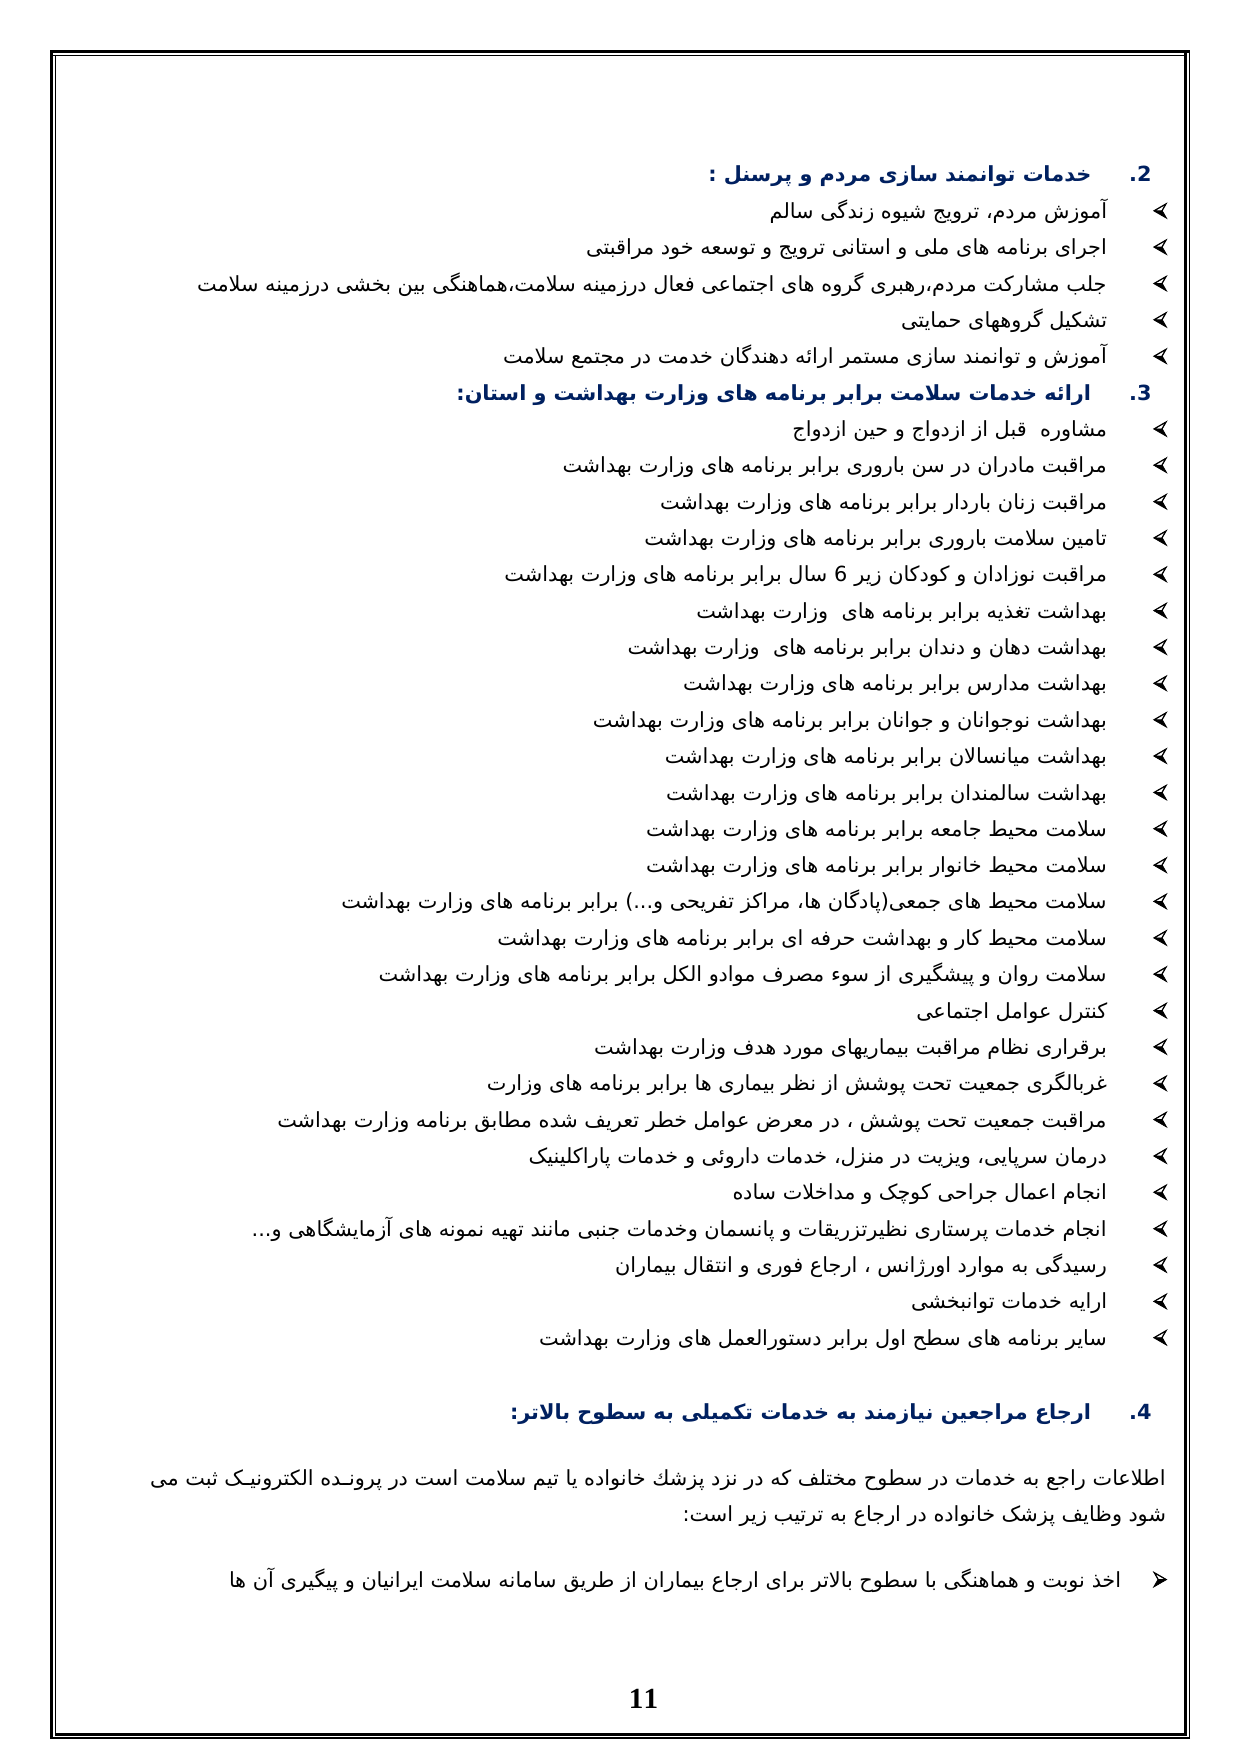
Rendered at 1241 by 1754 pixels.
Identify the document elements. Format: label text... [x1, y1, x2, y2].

list ارجاع مراجعین نیازمند به خدمات تکمیلی به سطوح بالاتر: [150, 1400, 1129, 1424]
list آموزش مردم، ترویج شیوه زندگی سالم [150, 199, 1152, 223]
list مراقبت نوزادان و کودکان زیر 6 سال برابر برنامه های وزارت بهداشت [150, 562, 1166, 587]
list سلامت محیط جامعه برابر برنامه های وزارت بهداشت [150, 817, 1166, 841]
list تشکیل گروههای حمایتی [150, 308, 1152, 332]
list جلب مشارکت مردم،رهبری گروه های اجتماعی فعال درزمینه سلامت،هماهنگی بین بخشی درزمینه سلامت [150, 272, 1152, 296]
list ارایه خدمات توانبخشی [150, 1289, 1166, 1314]
list بهداشت نوجوانان و جوانان برابر برنامه های وزارت بهداشت [150, 708, 1166, 732]
list سلامت محیط های جمعی(پادگان ها، مراکز تفریحی و...) برابر برنامه های وزارت بهداشت [150, 889, 1166, 914]
list مراقبت زنان باردار برابر برنامه های وزارت بهداشت [150, 490, 1166, 514]
list برقراری نظام مراقبت بیماریهای مورد هدف وزارت بهداشت [150, 1035, 1166, 1059]
list سلامت محیط کار و بهداشت حرفه ای برابر برنامه های وزارت بهداشت [150, 926, 1166, 950]
list سایر برنامه های سطح اول برابر دستورالعمل های وزارت بهداشت [150, 1326, 1166, 1350]
list اجرای برنامه های ملی و استانی ترویج و توسعه خود مراقبتی [150, 235, 1152, 259]
list بهداشت سالمندان برابر برنامه های وزارت بهداشت [150, 781, 1166, 805]
list خدمات توانمند سازی مردم و پرسنل : [150, 162, 1129, 187]
list درمان سرپایی، ویزیت در منزل، خدمات داروئی و خدمات پاراکلینیک [150, 1144, 1166, 1168]
list مراقبت مادران در سن باروری برابر برنامه های وزارت بهداشت [150, 453, 1166, 478]
list بهداشت تغذیه برابر برنامه های وزارت بهداشت [150, 599, 1166, 623]
list غربالگری جمعیت تحت پوشش از نظر بیماری ها برابر برنامه های وزارت [150, 1071, 1166, 1096]
list سلامت روان و پیشگیری از سوء مصرف موادو الکل برابر برنامه های وزارت بهداشت [150, 962, 1166, 987]
list کنترل عوامل اجتماعی [150, 999, 1166, 1023]
text اطلاعات راجع به خدمات در سطوح مختلف که در نزد پزشك خانواده يا تيم سلامت است در پرونده الکترونیک ثبت می شود وظایف پزشک خانواده در ارجاع به ترتیب زیر است: [150, 1466, 1166, 1526]
list بهداشت میانسالان برابر برنامه های وزارت بهداشت [150, 744, 1166, 768]
list تامین سلامت باروری برابر برنامه های وزارت بهداشت [150, 526, 1166, 550]
list بهداشت دهان و دندان برابر برنامه های وزارت بهداشت [150, 635, 1166, 659]
list ارائه خدمات سلامت برابر برنامه های وزارت بهداشت و استان: [150, 381, 1129, 405]
list سلامت محیط خانوار برابر برنامه های وزارت بهداشت [150, 853, 1166, 877]
list آموزش و توانمند سازی مستمر ارائه دهندگان خدمت در مجتمع سلامت [150, 344, 1152, 368]
list اخذ نوبت و هماهنگی با سطوح بالاتر برای ارجاع بیماران از طریق سامانه سلامت ایرانیان و پیگیری آن ها [150, 1568, 1166, 1592]
list انجام اعمال جراحی کوچک و مداخلات ساده [150, 1180, 1166, 1205]
list رسیدگی به موارد اورژانس ، ارجاع فوری و انتقال بیماران [150, 1253, 1166, 1277]
list بهداشت مدارس برابر برنامه های وزارت بهداشت [150, 671, 1166, 696]
list مشاوره قبل از ازدواج و حین ازدواج [150, 417, 1166, 441]
list مراقبت جمعیت تحت پوشش ، در معرض عوامل خطر تعریف شده مطابق برنامه وزارت بهداشت [150, 1108, 1166, 1132]
list انجام خدمات پرستاری نظیرتزریقات و پانسمان وخدمات جنبی مانند تهیه نمونه های آزمایشگاهی و... [150, 1217, 1166, 1241]
